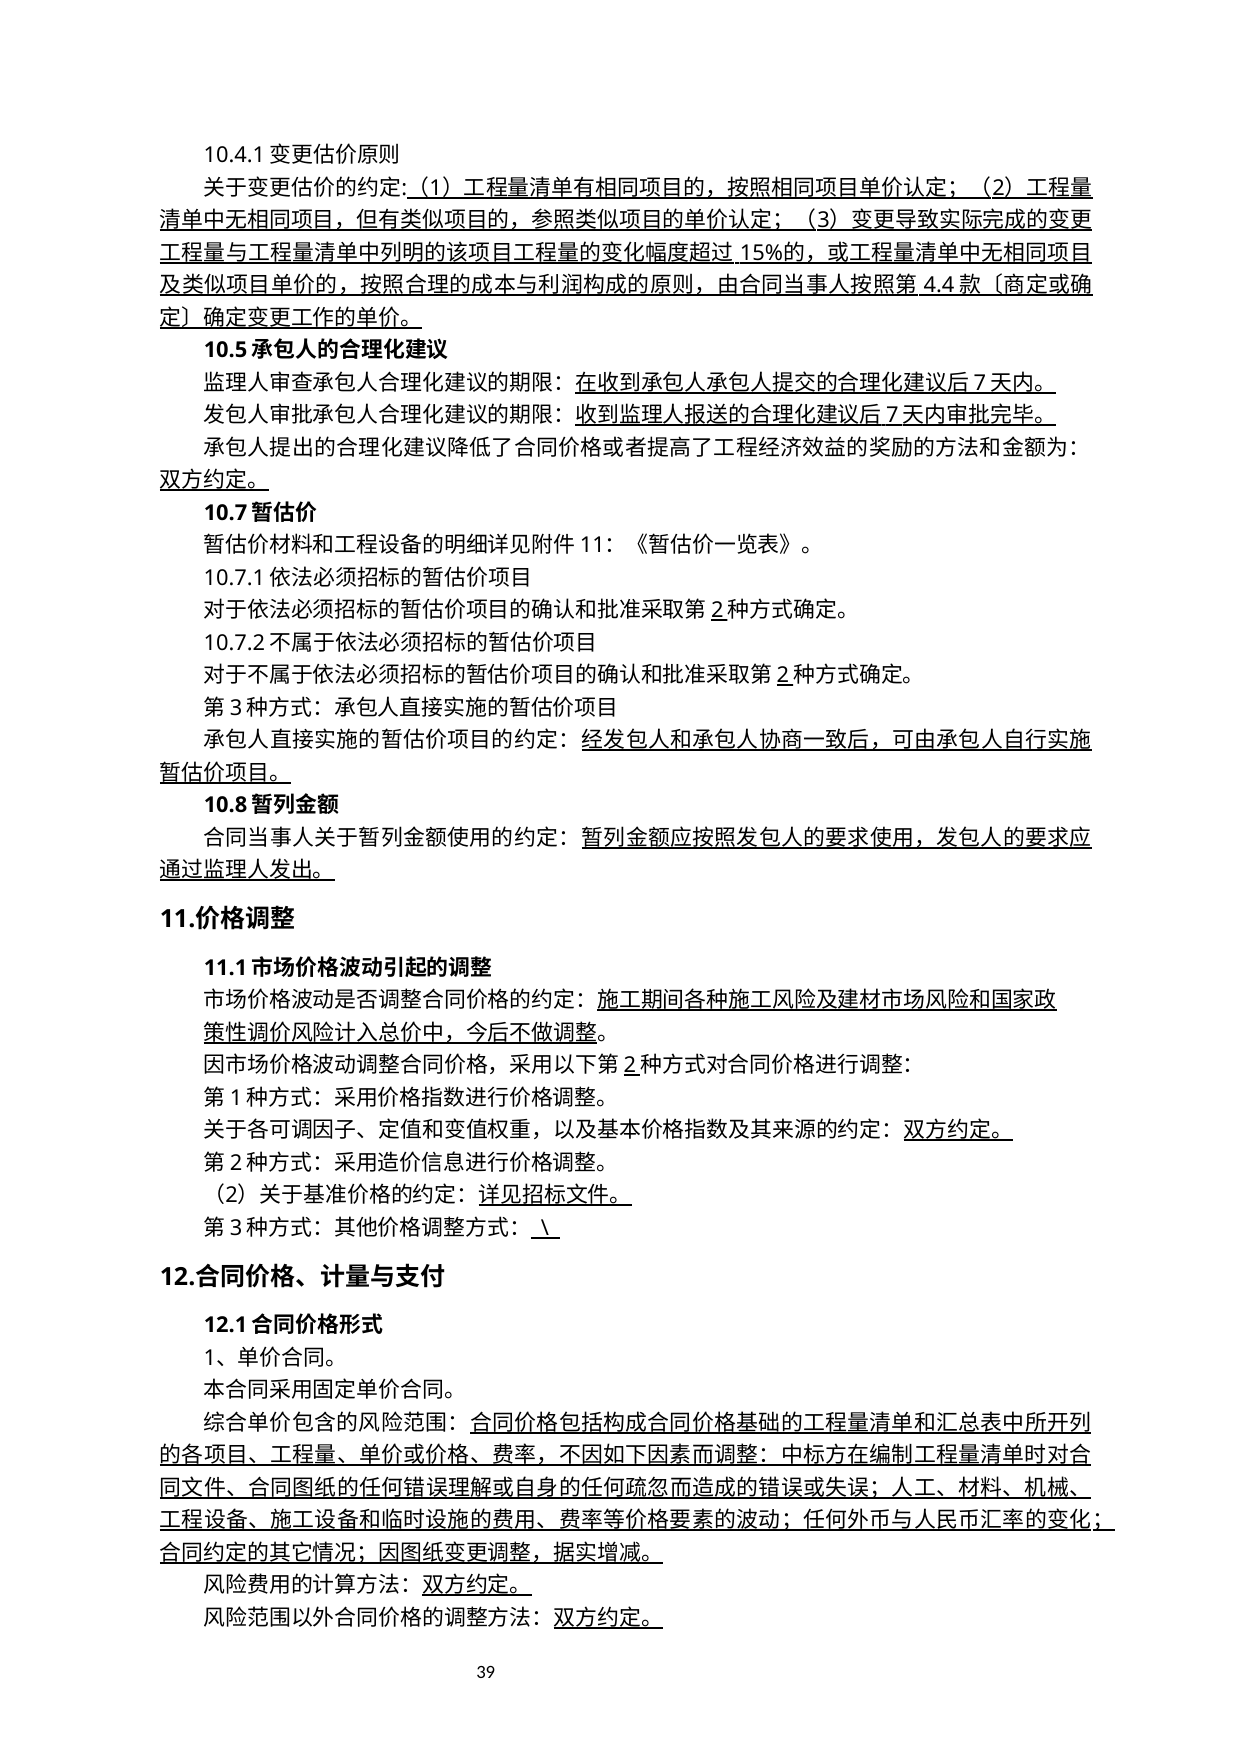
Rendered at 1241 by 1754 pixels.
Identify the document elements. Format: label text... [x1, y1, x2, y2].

text 风险范围以外合同价格的调整方法：双方约定。 [159, 1599, 1093, 1632]
text （2）关于基准价格的约定：详见招标文件。 [159, 1177, 1093, 1209]
text 第3种方式：承包人直接实施的暂估价项目 [159, 689, 1093, 722]
text 10.7.2不属于依法必须招标的暂估价项目 [159, 624, 1093, 657]
text 因市场价格波动调整合同价格，采用以下第2种方式对合同价格进行调整： [159, 1047, 1093, 1079]
list 单价合同。 [159, 1339, 1093, 1372]
text 承包人直接实施的暂估价项目的约定：经发包人和承包人协商一致后，可由承包人自行实施暂估价项目。 [159, 722, 1093, 787]
text 11.价格调整 [159, 884, 1093, 949]
text 监理人审查承包人合理化建议的期限：在收到承包人承包人提交的合理化建议后7天内。 [159, 364, 1093, 397]
text 10.7暂估价 [159, 494, 1093, 527]
text 策性调价风险计入总价中，今后不做调整。 [159, 1014, 1093, 1047]
text 暂估价材料和工程设备的明细详见附件11：《暂估价一览表》。 [159, 527, 1093, 559]
text 12.合同价格、计量与支付 [159, 1242, 1093, 1307]
text 承包人提出的合理化建议降低了合同价格或者提高了工程经济效益的奖励的方法和金额为：双方约定。 [159, 429, 1093, 494]
text 对于不属于依法必须招标的暂估价项目的确认和批准采取第2种方式确定。 [159, 657, 1093, 689]
text 本合同采用固定单价合同。 [159, 1372, 1093, 1404]
text 合同当事人关于暂列金额使用的约定：暂列金额应按照发包人的要求使用，发包人的要求应通过监理人发出。 [159, 819, 1093, 884]
text 风险费用的计算方法：双方约定。 [159, 1567, 1093, 1599]
text 市场价格波动是否调整合同价格的约定：施工期间各种施工风险及建材市场风险和国家政 [159, 982, 1093, 1014]
text 综合单价包含的风险范围：合同价格包括构成合同价格基础的工程量清单和汇总表中所开列的各项目、工程量、单价或价格、费率，不因如下因素而调整：中标方在编制工程量清单时对合同文件、合同图纸的任何错误理解或自身的任何疏忽而造成的错误或失误；人工、材料、机械、工程设备、施工设备和临时设施的费用、费率等价格要素的波动；任何外币与人民币汇率的变化；合同约定的其它情况；因图纸变更调整，据实增减。 [159, 1404, 1093, 1567]
text 对于依法必须招标的暂估价项目的确认和批准采取第2种方式确定。 [159, 592, 1093, 624]
text 10.8暂列金额 [159, 787, 1093, 819]
text 11.1市场价格波动引起的调整 [159, 949, 1093, 982]
text 10.4.1变更估价原则 [159, 137, 1093, 169]
text 发包人审批承包人合理化建议的期限：收到监理人报送的合理化建议后7天内审批完毕。 [159, 397, 1093, 429]
text 关于变更估价的约定:（1）工程量清单有相同项目的，按照相同项目单价认定；（2）工程量清单中无相同项目，但有类似项目的，参照类似项目的单价认定；（3）变更导致实际完成的变更工程量与工程量清单中列明的该项目工程量的变化幅度超过15%的，或工程量清单中无相同项目及类似项目单价的，按照合理的成本与利润构成的原则，由合同当事人按照第4.4款〔商定或确定〕确定变更工作的单价。 [159, 169, 1093, 294]
text 第2种方式：采用造价信息进行价格调整。 [159, 1144, 1093, 1177]
text 10.5承包人的合理化建议 [159, 332, 1093, 364]
text 关于各可调因子、定值和变值权重，以及基本价格指数及其来源的约定：双方约定。 [159, 1112, 1093, 1144]
text 第1种方式：采用价格指数进行价格调整。 [159, 1079, 1093, 1112]
text 关于变更估价的约定:（1）工程量清单有相同项目的，按照相同项目单价认定；（2）工程量清单中无相同项目，但有类似项目的，参照类似项目的单价认定；（3）变更导致实际完成的变更工程量与工程量清单中列明的该项目工程量的变化幅度超过15%的，或工程量清单中无相同项目及类似项目单价的，按照合理的成本与利润构成的原则，由合同当事人按照第4.4款〔商定或确定〕确定变更工作的单价。 [159, 295, 1093, 332]
text 第3种方式：其他价格调整方式： \ [159, 1209, 1093, 1242]
text 10.7.1依法必须招标的暂估价项目 [159, 559, 1093, 592]
text 12.1合同价格形式 [159, 1307, 1093, 1339]
